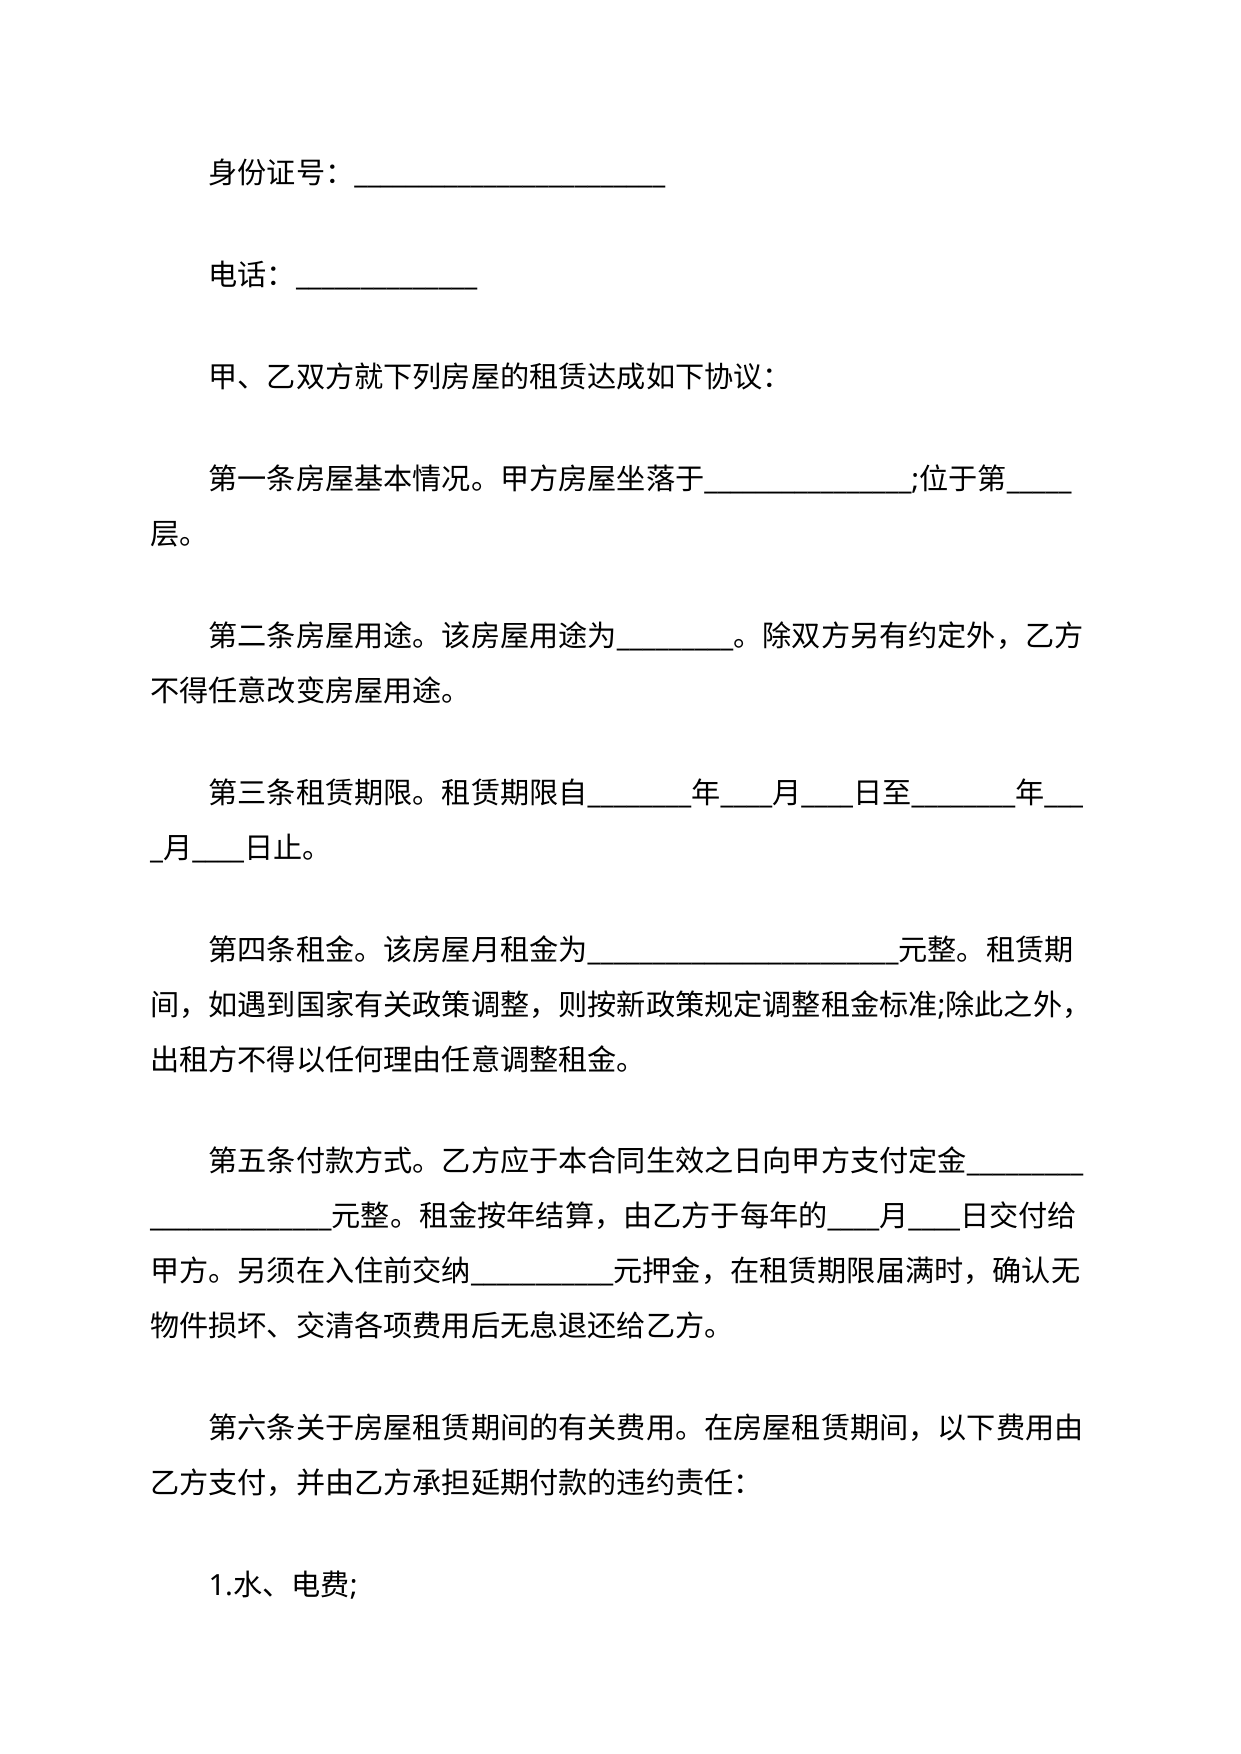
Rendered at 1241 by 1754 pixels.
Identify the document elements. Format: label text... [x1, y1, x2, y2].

text 第二条房屋用途。该房屋用途为_________。除双方另有约定外，乙方不得任意改变房屋用途。 [150, 612, 1090, 710]
text 第五条付款方式。乙方应于本合同生效之日向甲方支付定金_______________________元整。租金按年结算，由乙方于每年的____月____日交付给甲方。另须在入住前交纳___________元押金，在租赁期限届满时，确认无物件损坏、交清各项费用后无息退还给乙方。 [150, 1138, 1090, 1345]
text 第四条租金。该房屋月租金为________________________元整。租赁期间，如遇到国家有关政策调整，则按新政策规定调整租金标准;除此之外，出租方不得以任何理由任意调整租金。 [150, 926, 1090, 1078]
text 甲、乙双方就下列房屋的租赁达成如下协议： [150, 354, 1090, 396]
text 第六条关于房屋租赁期间的有关费用。在房屋租赁期间，以下费用由乙方支付，并由乙方承担延期付款的违约责任： [150, 1405, 1090, 1502]
text 电话：______________ [150, 252, 1090, 294]
text 1.水、电费; [150, 1561, 1090, 1604]
text 第三条租赁期限。租赁期限自________年____月____日至________年____月____日止。 [150, 769, 1090, 867]
text 第一条房屋基本情况。甲方房屋坐落于________________;位于第_____层。 [150, 456, 1090, 553]
text 身份证号：________________________ [150, 150, 1090, 192]
